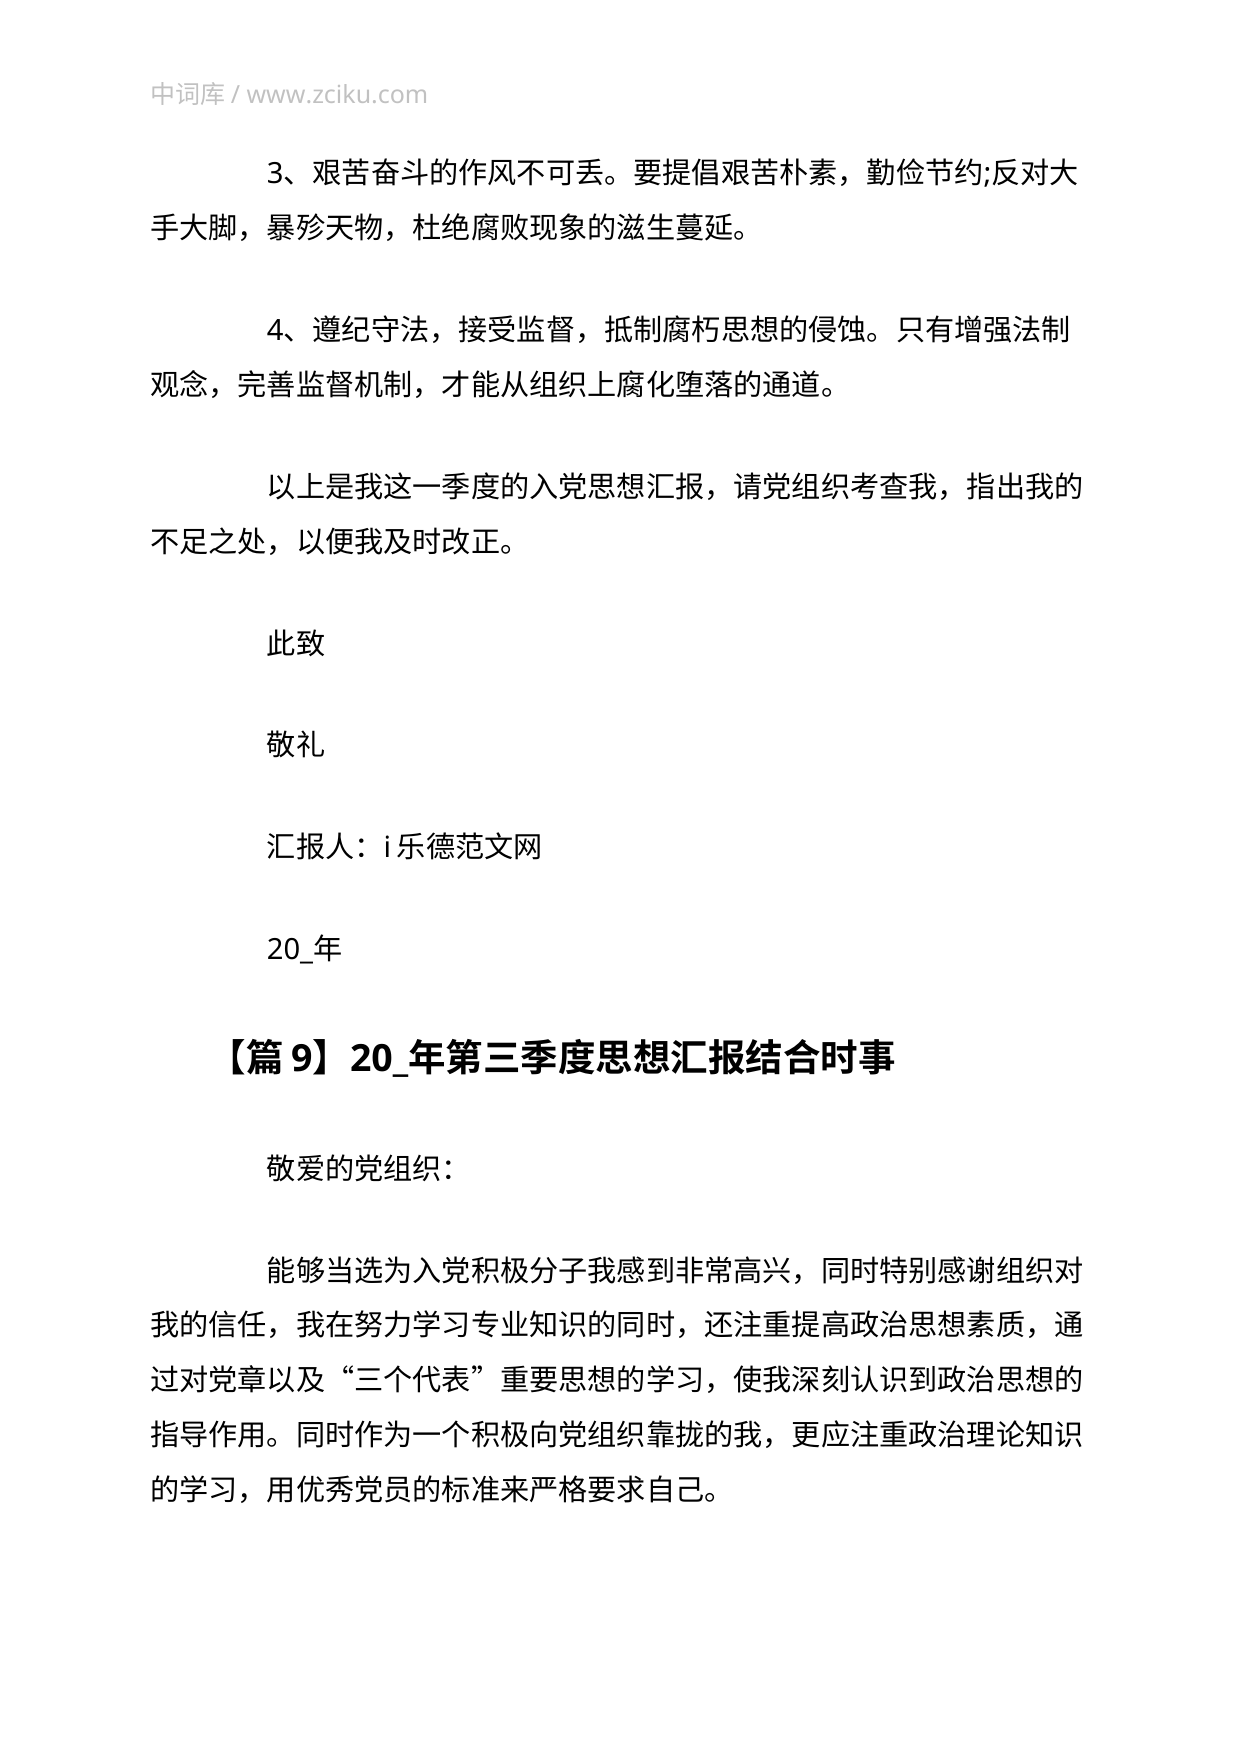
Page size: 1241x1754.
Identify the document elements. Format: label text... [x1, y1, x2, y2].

text 【篇9】20_年第三季度思想汇报结合时事 [150, 1028, 1090, 1082]
text 此致 [150, 620, 1090, 662]
text 20_年 [150, 926, 1090, 968]
text 汇报人：i乐德范文网 [150, 824, 1090, 866]
text 能够当选为入党积极分子我感到非常高兴，同时特别感谢组织对我的信任，我在努力学习专业知识的同时，还注重提高政治思想素质，通过对党章以及“三个代表”重要思想的学习，使我深刻认识到政治思想的指导作用。同时作为一个积极向党组织靠拢的我，更应注重政治理论知识的学习，用优秀党员的标准来严格要求自己。 [150, 1247, 1090, 1509]
text 敬礼 [150, 722, 1090, 764]
text 以上是我这一季度的入党思想汇报，请党组织考查我，指出我的不足之处，以便我及时改正。 [150, 463, 1090, 561]
text 3、艰苦奋斗的作风不可丢。要提倡艰苦朴素，勤俭节约;反对大手大脚，暴殄天物，杜绝腐败现象的滋生蔓延。 [150, 150, 1090, 247]
text 4、遵纪守法，接受监督，抵制腐朽思想的侵蚀。只有增强法制观念，完善监督机制，才能从组织上腐化堕落的通道。 [150, 307, 1090, 404]
text 敬爱的党组织： [150, 1145, 1090, 1188]
